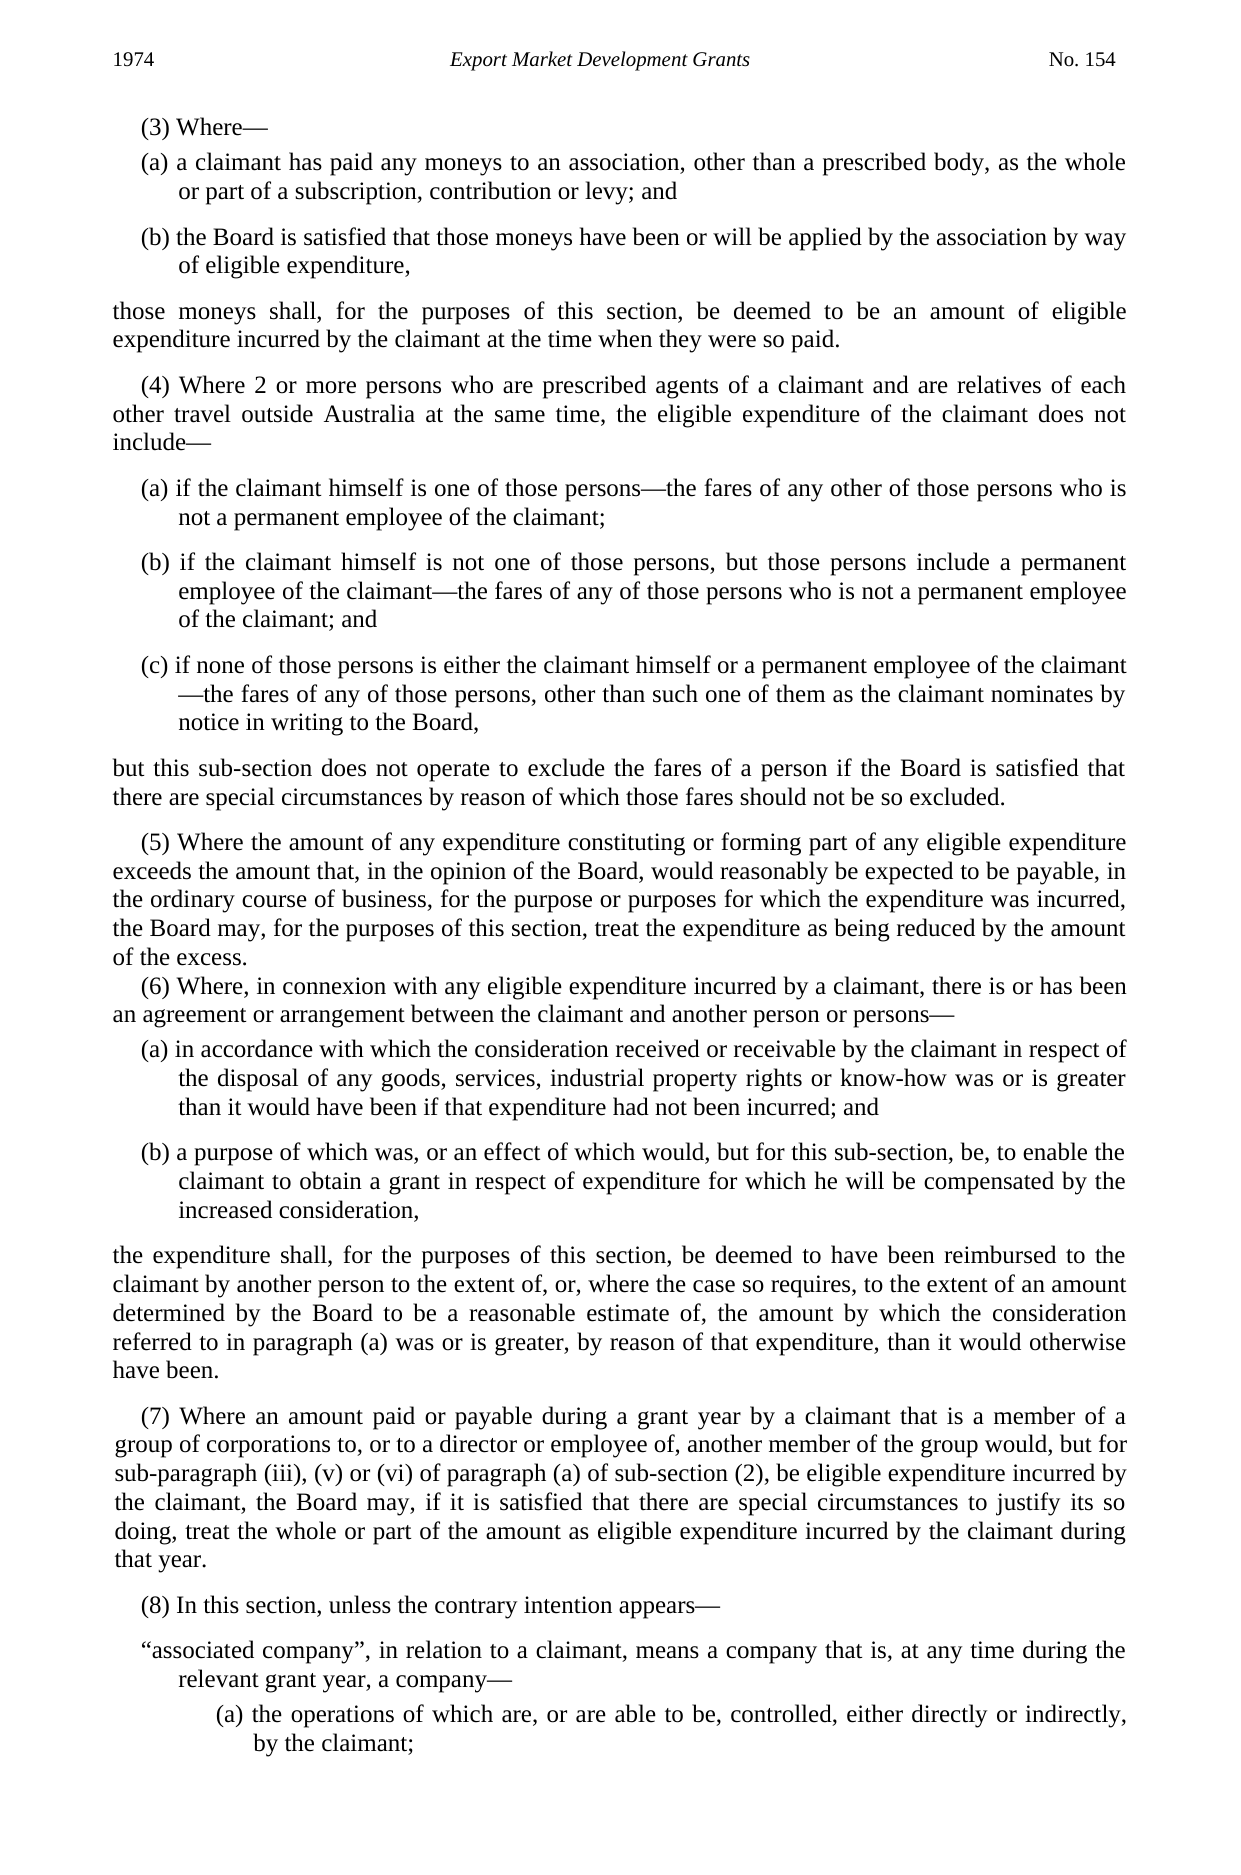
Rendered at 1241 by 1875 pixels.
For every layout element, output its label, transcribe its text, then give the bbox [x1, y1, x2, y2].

text but this sub-section does not operate to exclude the fares of a person if the Board is satisfied that there are special circumstances by reason of which those fares should not be so excluded. [112, 753, 1128, 810]
text those moneys shall, for the purposes of this section, be deemed to be an amount of eligible expenditure incurred by the claimant at the time when they were so paid. [112, 296, 1128, 353]
text “associated company”, in relation to a claimant, means a company that is, at any time during the relevant grant year, a company— [141, 1635, 1128, 1693]
text (3) Where— [112, 112, 1128, 141]
text (b) the Board is satisfied that those moneys have been or will be applied by the association by way of eligible expenditure, [141, 222, 1128, 279]
text (4) Where 2 or more persons who are prescribed agents of a claimant and are relatives of each other travel outside Australia at the same time, the eligible expenditure of the claimant does not include— [112, 370, 1128, 456]
text (7) Where an amount paid or payable during a grant year by a claimant that is a member of a group of corporations to, or to a director or employee of, another member of the group would, but for sub-paragraph (iii), (v) or (vi) of paragraph (a) of sub-section (2), be eligible expenditure incurred by the claimant, the Board may, if it is satisfied that there are special circumstances to justify its so doing, treat the whole or part of the amount as eligible expenditure incurred by the claimant during that year. [114, 1401, 1128, 1573]
text (5) Where the amount of any expenditure constituting or forming part of any eligible expenditure exceeds the amount that, in the opinion of the Board, would reasonably be expected to be payable, in the ordinary course of business, for the purpose or purposes for which the expenditure was incurred, the Board may, for the purposes of this section, treat the expenditure as being reduced by the amount of the excess. [112, 827, 1128, 971]
text (a) the operations of which are, or are able to be, controlled, either directly or indirectly, by the claimant; [216, 1699, 1128, 1757]
text (c) if none of those persons is either the claimant himself or a permanent employee of the claimant—the fares of any of those persons, other than such one of them as the claimant nominates by notice in writing to the Board, [141, 650, 1128, 736]
text (b) a purpose of which was, or an effect of which would, but for this sub-section, be, to enable the claimant to obtain a grant in respect of expenditure for which he will be compensated by the increased consideration, [141, 1137, 1128, 1224]
text the expenditure shall, for the purposes of this section, be deemed to have been reimbursed to the claimant by another person to the extent of, or, where the case so requires, to the extent of an amount determined by the Board to be a reasonable estimate of, the amount by which the consideration referred to in paragraph (a) was or is greater, by reason of that expenditure, than it would otherwise have been. [112, 1240, 1128, 1384]
text (a) in accordance with which the consideration received or receivable by the claimant in respect of the disposal of any goods, services, industrial property rights or know-how was or is greater than it would have been if that expenditure had not been incurred; and [141, 1034, 1128, 1121]
text (8) In this section, unless the contrary intention appears— [112, 1590, 1128, 1619]
text (a) a claimant has paid any moneys to an association, other than a prescribed body, as the whole or part of a subscription, contribution or levy; and [141, 147, 1128, 205]
text (6) Where, in connexion with any eligible expenditure incurred by a claimant, there is or has been an agreement or arrangement between the claimant and another person or persons— [112, 971, 1128, 1028]
text (b) if the claimant himself is not one of those persons, but those persons include a permanent employee of the claimant—the fares of any of those persons who is not a permanent employee of the claimant; and [141, 547, 1128, 633]
text (a) if the claimant himself is one of those persons—the fares of any other of those persons who is not a permanent employee of the claimant; [141, 473, 1128, 530]
